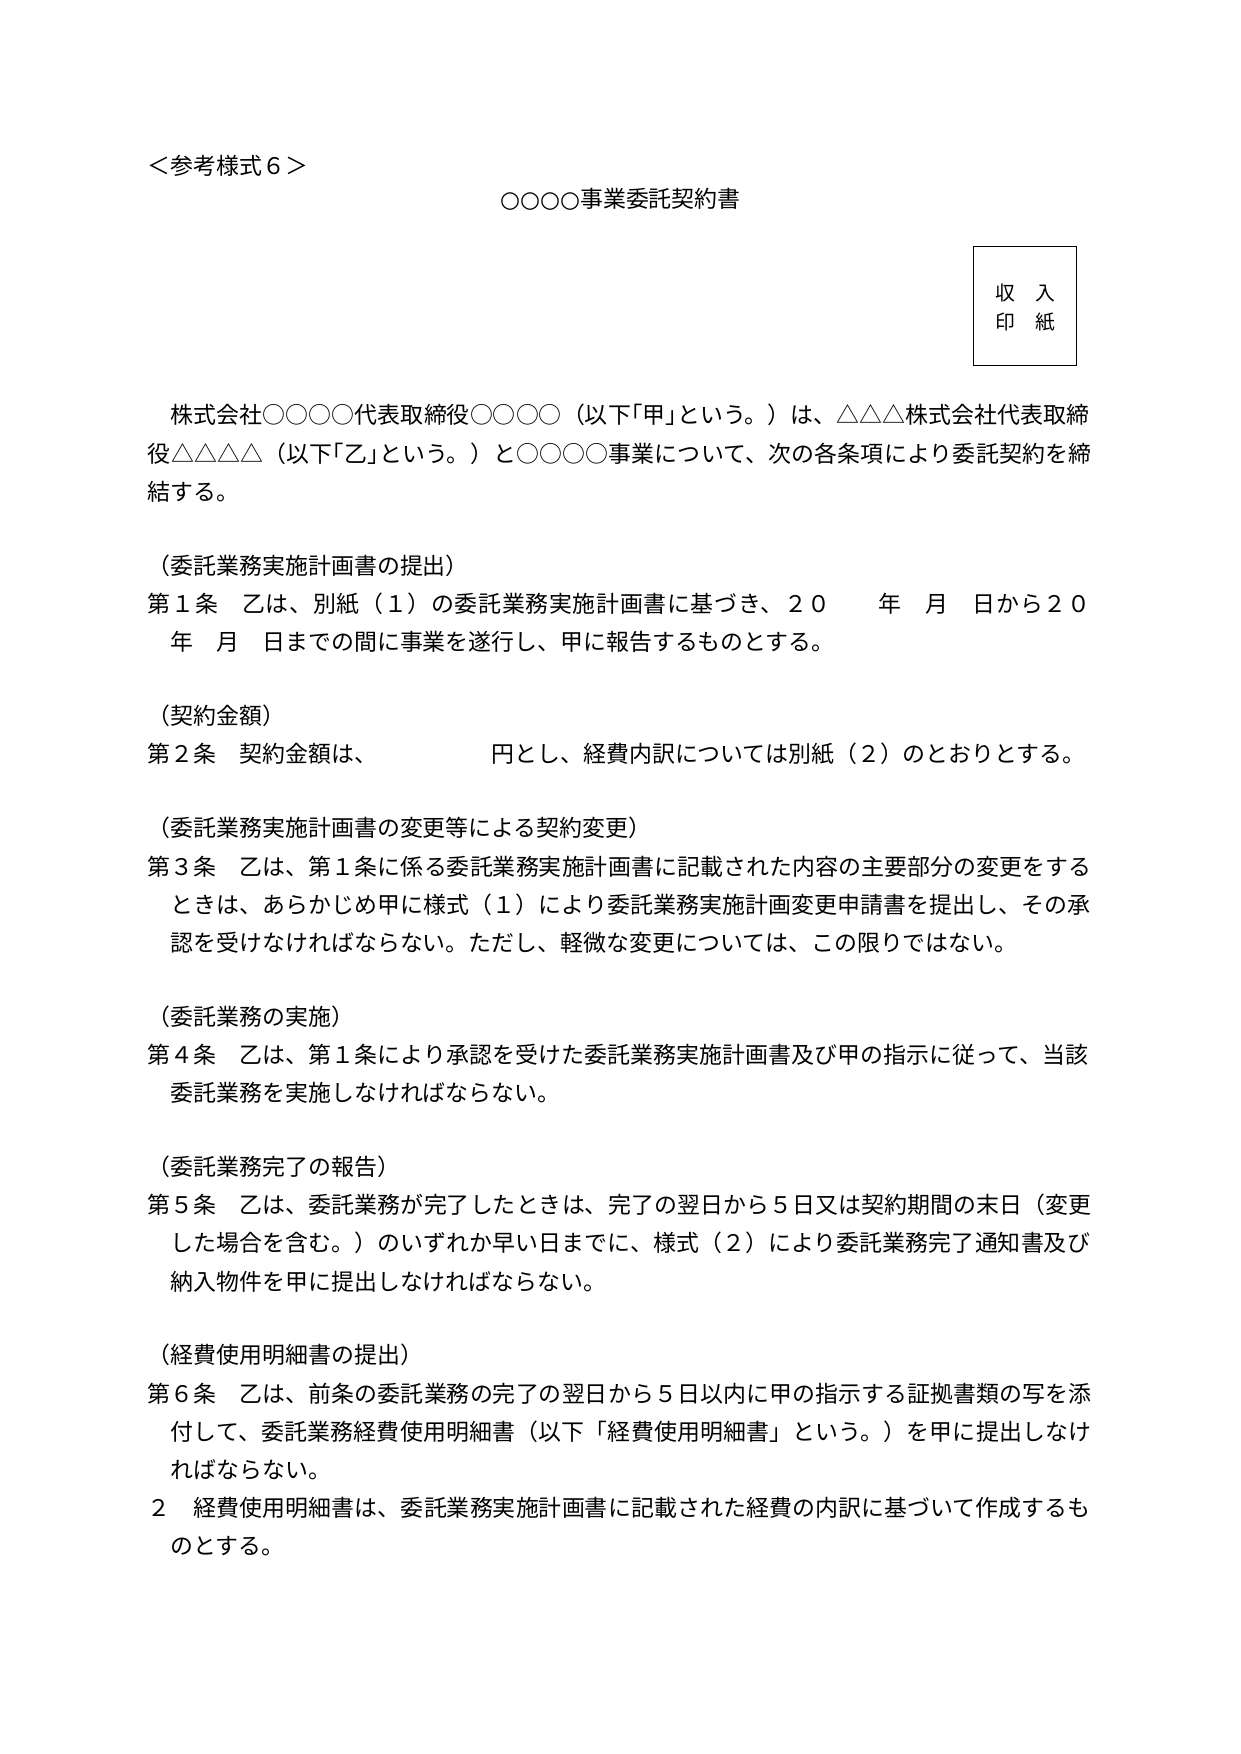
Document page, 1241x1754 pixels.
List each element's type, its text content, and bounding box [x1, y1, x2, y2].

table_header 収 入 印 紙 [974, 247, 1076, 365]
text 株式会社○○○○代表取締役○○○○（以下｢甲｣という。）は、△△△株式会社代表取締役△△△△（以下｢乙｣という。）と○○○○事業について、次の各条項により委託契約を締結する。 [148, 397, 1092, 507]
text （委託業務の実施） [148, 999, 1092, 1032]
text 第４条 乙は、第１条により承認を受けた委託業務実施計画書及び甲の指示に従って、当該委託業務を実施しなければならない。 [148, 1037, 1092, 1108]
text 第３条 乙は、第１条に係る委託業務実施計画書に記載された内容の主要部分の変更をするときは、あらかじめ甲に様式（１）により委託業務実施計画変更申請書を提出し、その承認を受けなければならない。ただし、軽微な変更については、この限りではない。 [148, 848, 1092, 958]
text 第２条 契約金額は、 円とし、経費内訳については別紙（２）のとおりとする。 [148, 736, 1092, 769]
text 第１条 乙は、別紙（１）の委託業務実施計画書に基づき、２０ 年 月 日から２０ 年 月 日までの間に事業を遂行し、甲に報告するものとする。 [148, 586, 1092, 657]
text ２ 経費使用明細書は、委託業務実施計画書に記載された経費の内訳に基づいて作成するものとする。 [148, 1490, 1092, 1561]
text 第６条 乙は、前条の委託業務の完了の翌日から５日以内に甲の指示する証拠書類の写を添付して、委託業務経費使用明細書（以下「経費使用明細書」という。）を甲に提出しなければならない。 [148, 1376, 1092, 1485]
text 第５条 乙は、委託業務が完了したときは、完了の翌日から５日又は契約期間の末日（変更した場合を含む。）のいずれか早い日までに、様式（２）により委託業務完了通知書及び納入物件を甲に提出しなければならない。 [148, 1187, 1092, 1297]
text （委託業務完了の報告） [148, 1149, 1092, 1182]
subtitle ＜参考様式６＞ [148, 148, 1092, 181]
text （委託業務実施計画書の提出） [148, 548, 1092, 581]
text （契約金額） [148, 698, 1092, 731]
text （経費使用明細書の提出） [148, 1337, 1092, 1371]
text （委託業務実施計画書の変更等による契約変更） [148, 810, 1092, 843]
text ○○○○事業委託契約書 [148, 181, 1092, 214]
